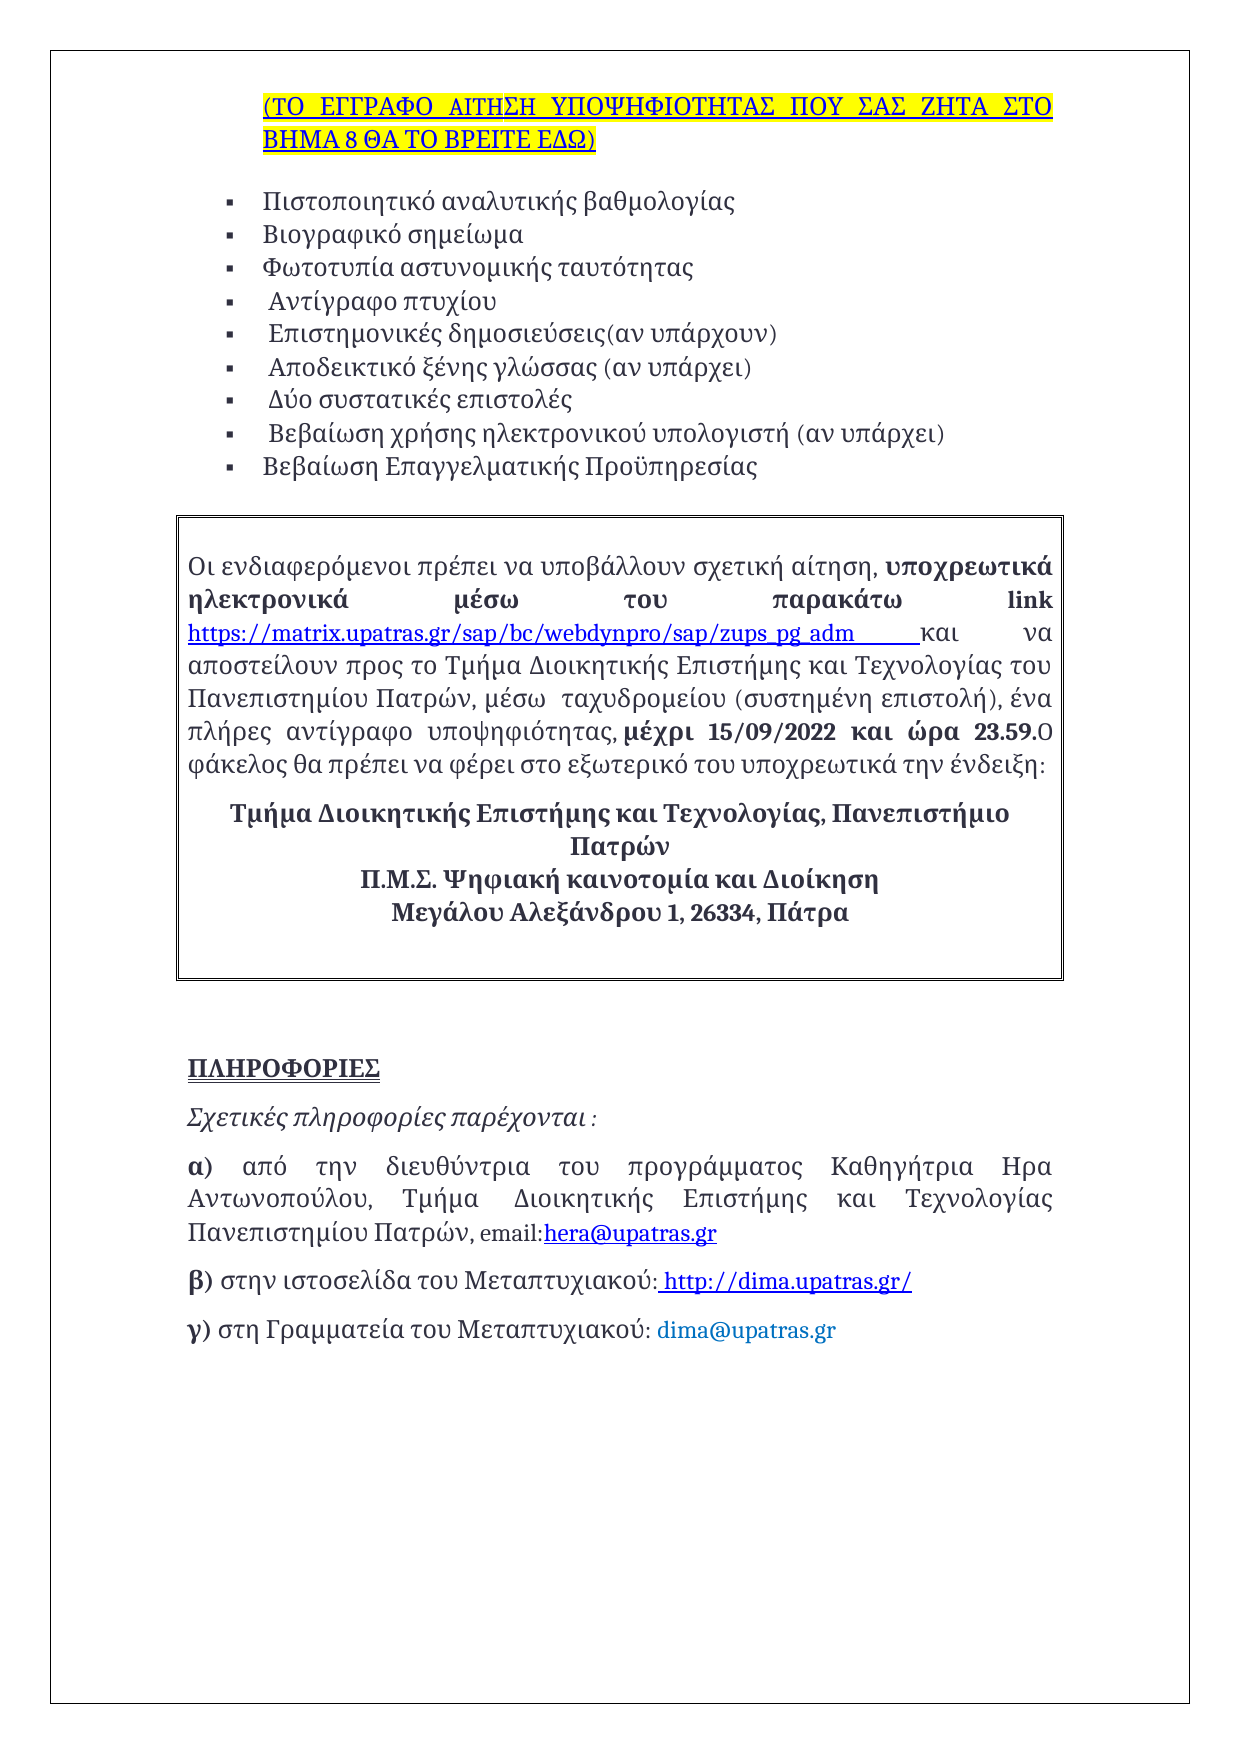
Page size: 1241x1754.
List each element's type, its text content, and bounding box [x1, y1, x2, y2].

text β) στην ιστοσελίδα του Μεταπτυχιακού: http://dima.upatras.gr/ [187, 1267, 1053, 1296]
list Βιογραφικό σημείωμα [225, 221, 1053, 250]
list Πιστοποιητικό αναλυτικής βαθμολογίας [225, 188, 1053, 217]
list Αποδεικτικό ξένης γλώσσας (αν υπάρχει) [225, 353, 1053, 382]
list Βεβαίωση χρήσης ηλεκτρονικού υπολογιστή (αν υπάρχει) [225, 419, 1053, 448]
text α) από την διευθύντρια του προγράμματος Καθηγήτρια Ηρα Αντωνοπούλου, Τμήμα Διοικητικής Επιστήμης και Τεχνολογίας Πανεπιστημίου Πατρών, email:hera@upatras.gr [187, 1152, 1053, 1247]
text ΠΛΗΡΟΦΟΡΙΕΣ [187, 1055, 1053, 1084]
text Τμήμα Διοικητικής Επιστήμης και Τεχνολογίας, Πανεπιστήμιο Πατρών Π.Μ.Σ. Ψηφιακή καινοτομία και Διοίκηση Μεγάλου Αλεξάνδρου 1, 26334, Πάτρα [179, 794, 1061, 927]
list Δύο συστατικές επιστολές [225, 386, 1053, 415]
list Φωτοτυπία αστυνομικής ταυτότητας [225, 254, 1053, 283]
list Αντίγραφο πτυχίου [225, 287, 1053, 316]
text (TΟ ΕΓΓΡΑΦΟ AITHΣH ΥΠΟΨΗΦΙΟΤΗΤΑΣ ΠΟΥ ΣΑΣ ΖΗΤΑ ΣΤΟ ΒΗΜΑ 8 ΘΑ ΤΟ ΒΡΕΙΤΕ ΕΔΩ) [262, 118, 1053, 155]
text γ) στη Γραμματεία του Μεταπτυχιακού: dima@upatras.gr [187, 1316, 1053, 1344]
text Οι ενδιαφερόμενοι πρέπει να υποβάλλουν σχετική αίτηση, υποχρεωτικά ηλεκτρονικά μέσω του παρακάτω link https://matrix.upatras.gr/sap/bc/webdynpro/sap/zups_pg_adm και να αποστείλουν προς το Τμήμα Διοικητικής Επιστήμης και Τεχνολογίας του Πανεπιστημίου Πατρών, μέσω ταχυδρομείου (συστημένη επιστολή), ένα πλήρες αντίγραφο υποψηφιότητας, μέχρι 15/09/2022 και ώρα 23.59.O φάκελος θα πρέπει να φέρει στο εξωτερικό του υποχρεωτικά την ένδειξη: [179, 518, 1061, 780]
list Επιστημονικές δημοσιεύσεις(αν υπάρχουν) [225, 320, 1053, 349]
list Βεβαίωση Επαγγελματικής Προϋπηρεσίας [225, 452, 1053, 481]
text Σχετικές πληροφορίες παρέχονται : [187, 1104, 1053, 1132]
